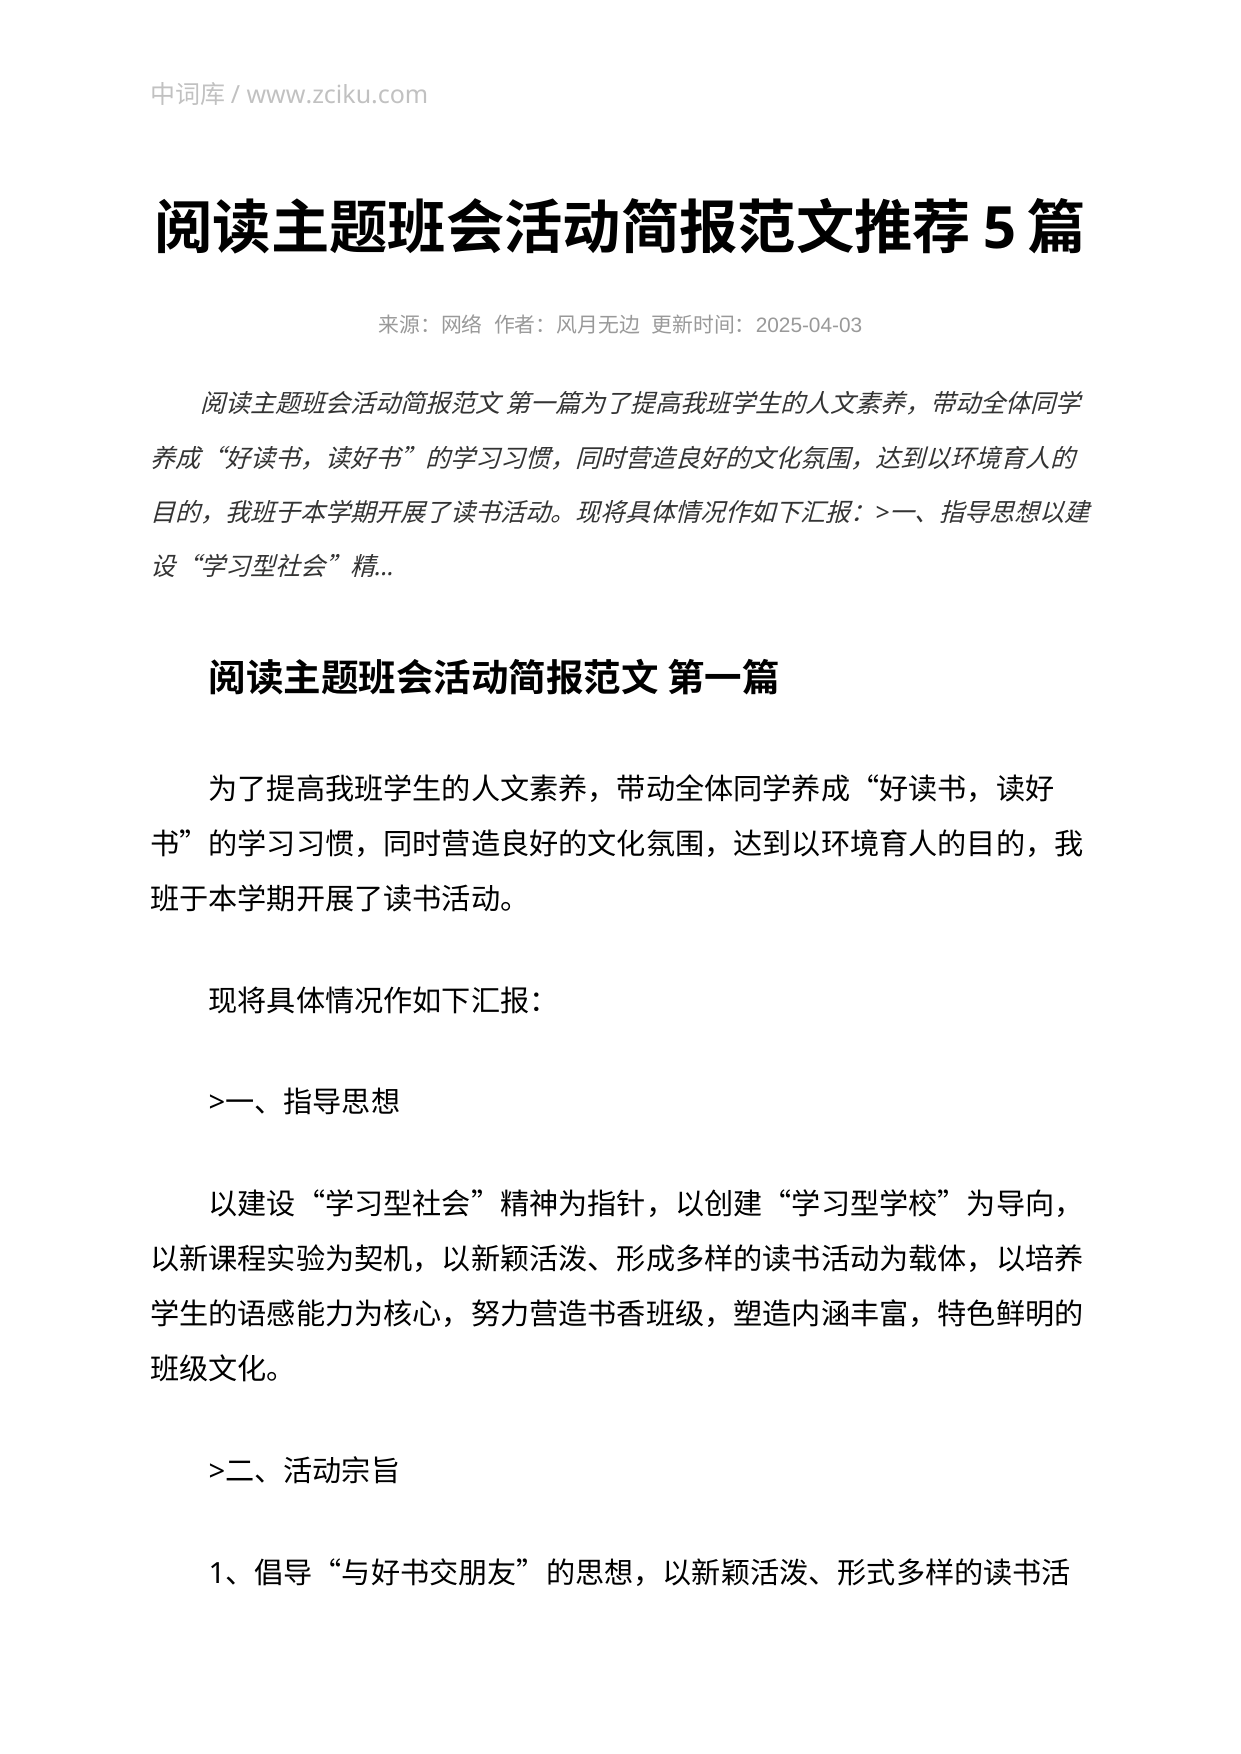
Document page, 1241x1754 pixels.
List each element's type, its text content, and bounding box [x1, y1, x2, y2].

text 阅读主题班会活动简报范文 第一篇为了提高我班学生的人文素养，带动全体同学养成“好读书，读好书”的学习习惯，同时营造良好的文化氛围，达到以环境育人的目的，我班于本学期开展了读书活动。现将具体情况作如下汇报：>一、指导思想以建设“学习型社会”精... [150, 384, 1090, 583]
text 阅读主题班会活动简报范文 第一篇 [150, 648, 1090, 702]
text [150, 1549, 1090, 1592]
text >一、指导思想 [150, 1079, 1090, 1121]
text 现将具体情况作如下汇报： [150, 977, 1090, 1019]
text 以建设“学习型社会”精神为指针，以创建“学习型学校”为导向，以新课程实验为契机，以新颖活泼、形成多样的读书活动为载体，以培养学生的语感能力为核心，努力营造书香班级，塑造内涵丰富，特色鲜明的班级文化。 [150, 1181, 1090, 1388]
text >二、活动宗旨 [150, 1447, 1090, 1490]
subtitle 阅读主题班会活动简报范文推荐5篇 [150, 181, 1090, 266]
text 为了提高我班学生的人文素养，带动全体同学养成“好读书，读好书”的学习习惯，同时营造良好的文化氛围，达到以环境育人的目的，我班于本学期开展了读书活动。 [150, 766, 1090, 918]
text 来源：网络 作者：风月无边 更新时间：2025-04-03 [150, 313, 1090, 337]
